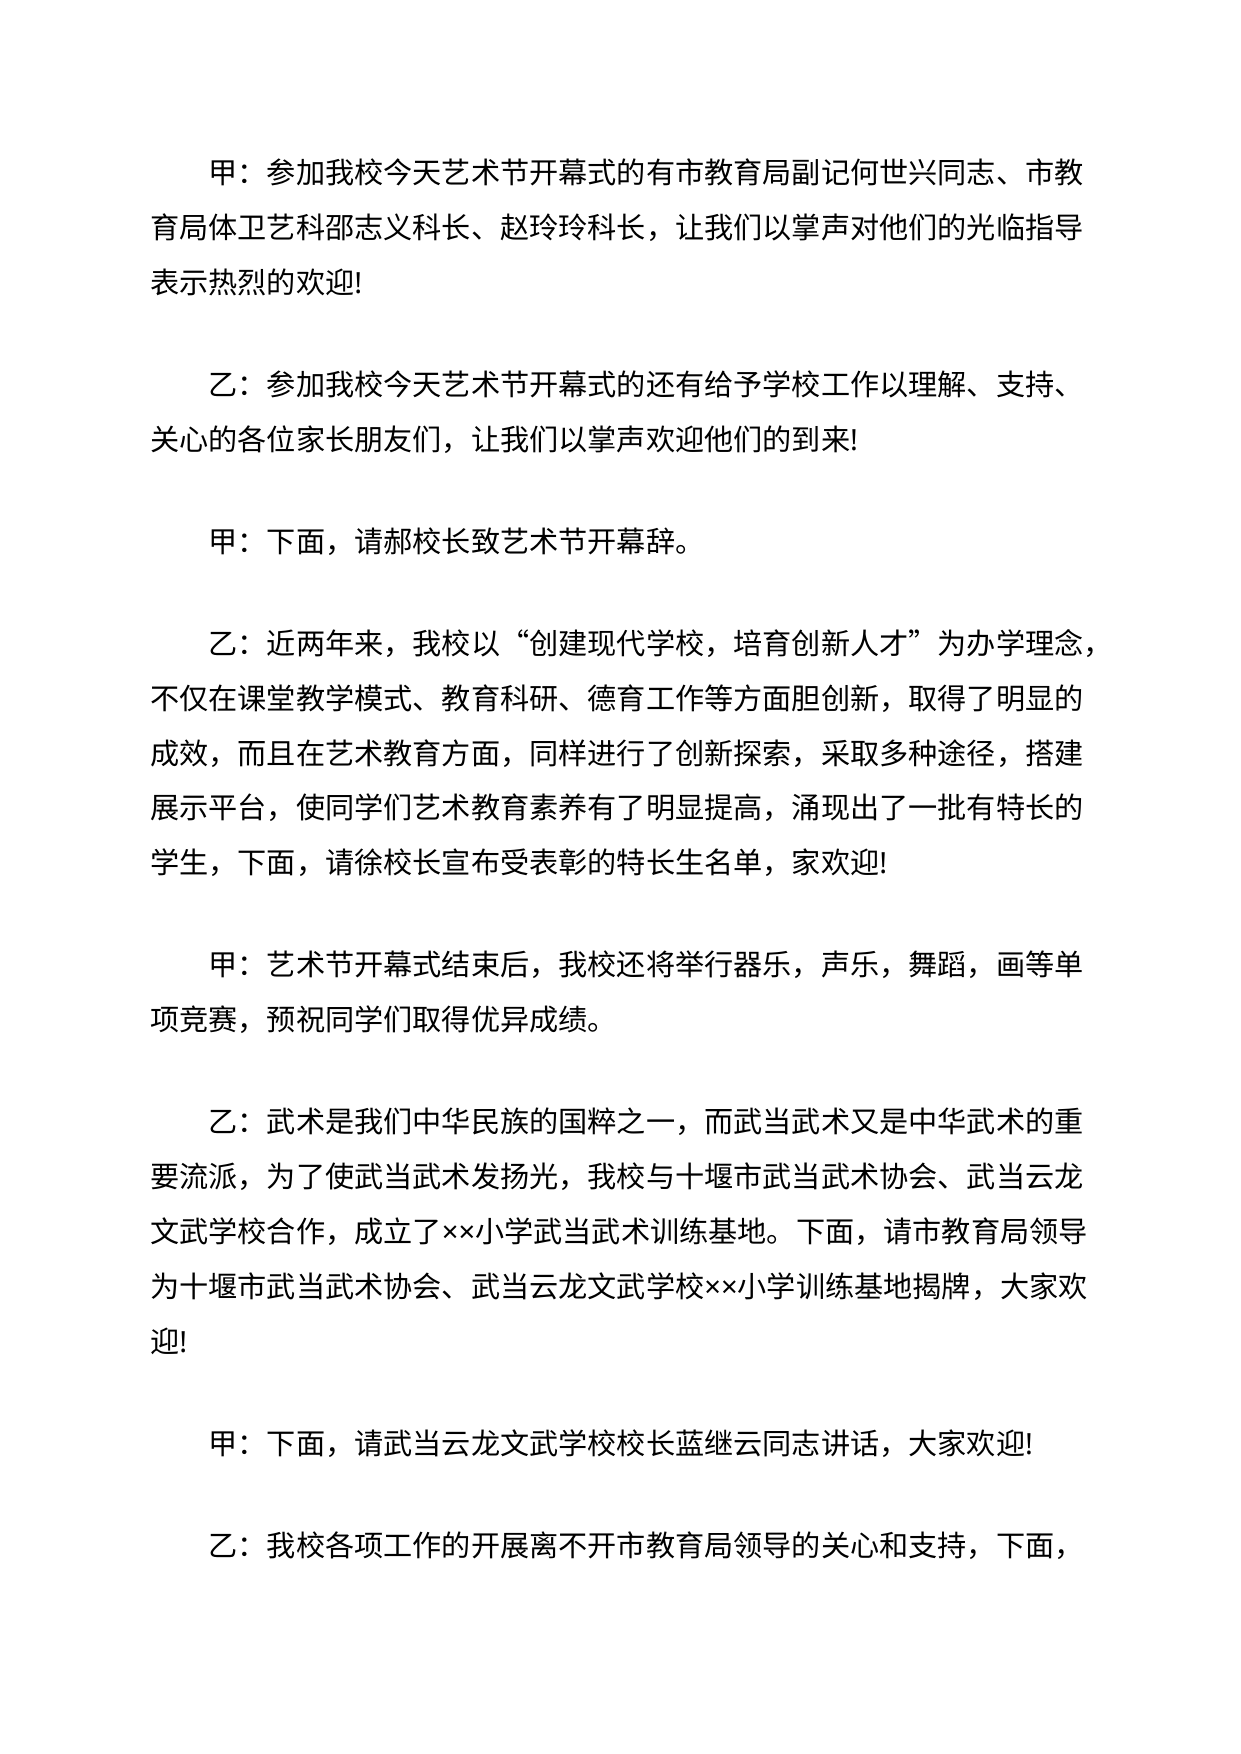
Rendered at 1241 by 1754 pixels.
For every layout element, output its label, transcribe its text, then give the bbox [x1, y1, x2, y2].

text 乙：参加我校今天艺术节开幕式的还有给予学校工作以理解、支持、关心的各位家长朋友们，让我们以掌声欢迎他们的到来! [150, 362, 1090, 459]
text 乙：近两年来，我校以“创建现代学校，培育创新人才”为办学理念，不仅在课堂教学模式、教育科研、德育工作等方面胆创新，取得了明显的成效，而且在艺术教育方面，同样进行了创新探索，采取多种途径，搭建展示平台，使同学们艺术教育素养有了明显提高，涌现出了一批有特长的学生，下面，请徐校长宣布受表彰的特长生名单，家欢迎! [150, 620, 1090, 882]
text 甲：艺术节开幕式结束后，我校还将举行器乐，声乐，舞蹈，画等单项竞赛，预祝同学们取得优异成绩。 [150, 942, 1090, 1039]
text 甲：下面，请郝校长致艺术节开幕辞。 [150, 519, 1090, 561]
text 甲：参加我校今天艺术节开幕式的有市教育局副记何世兴同志、市教育局体卫艺科邵志义科长、赵玲玲科长，让我们以掌声对他们的光临指导表示热烈的欢迎! [150, 150, 1090, 302]
text 乙：武术是我们中华民族的国粹之一，而武当武术又是中华武术的重要流派，为了使武当武术发扬光，我校与十堰市武当武术协会、武当云龙文武学校合作，成立了××小学武当武术训练基地。下面，请市教育局领导为十堰市武当武术协会、武当云龙文武学校××小学训练基地揭牌，大家欢迎! [150, 1099, 1090, 1361]
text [150, 1522, 1090, 1565]
text 甲：下面，请武当云龙文武学校校长蓝继云同志讲话，大家欢迎! [150, 1420, 1090, 1463]
